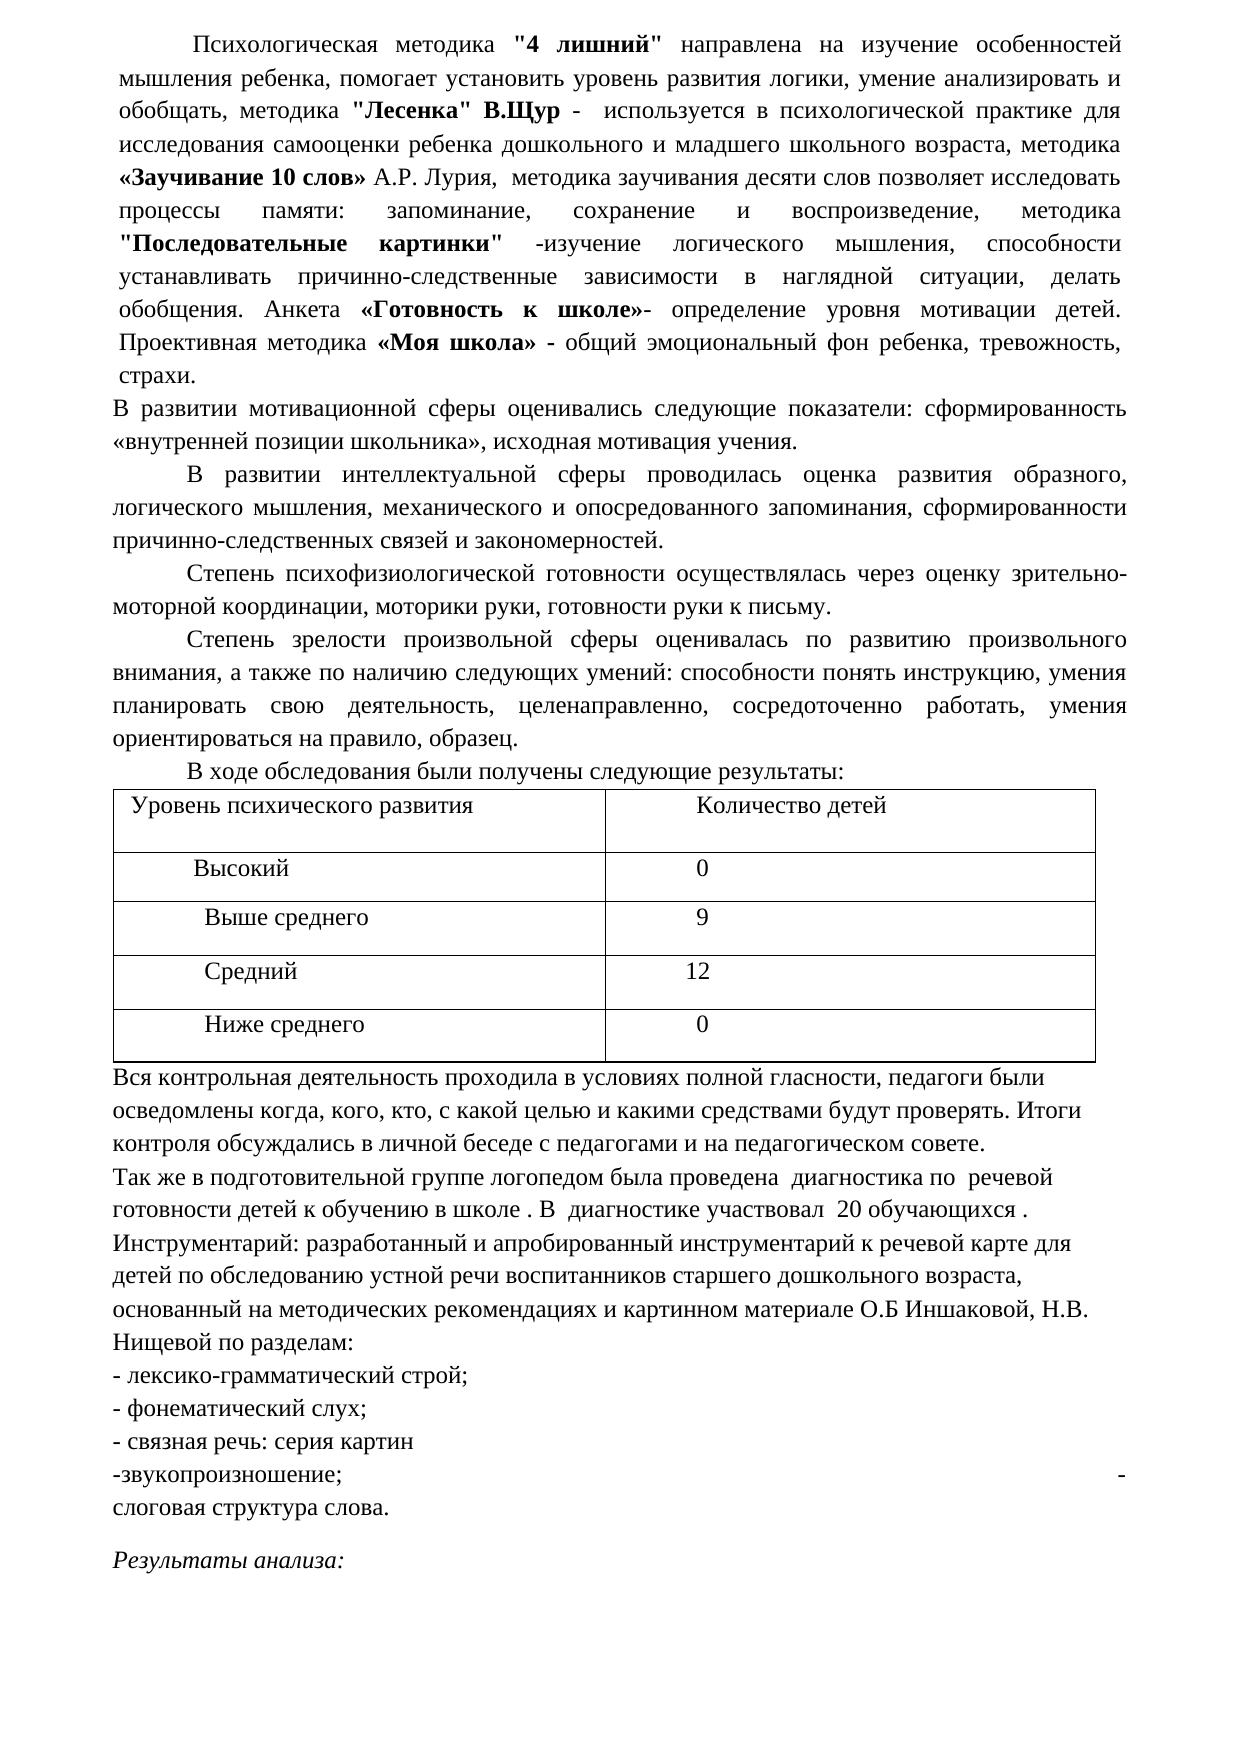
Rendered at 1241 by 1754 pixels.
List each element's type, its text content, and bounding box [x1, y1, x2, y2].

table_cell 12 [606, 956, 1095, 1008]
table_cell Ниже среднего [114, 1010, 605, 1061]
table_cell Высокий [114, 853, 605, 901]
table_cell 0 [606, 1010, 1095, 1061]
text В развитии мотивационной сферы оценивались следующие показатели: сформированность «внутренней позиции школьника», исходная мотивация учения. [112, 393, 1128, 454]
text Вся контрольная деятельность проходила в условиях полной гласности, педагоги были осведомлены когда, кого, кто, с какой целью и какими средствами будут проверять. Итоги контроля обсуждались в личной беседе с педагогами и на педагогическом совете. Так же в подготовительной группе логопедом была проведена диагностика по речевой готовности детей к обучению в школе . В диагностике участвовал 20 обучающихся . Инструментарий: разработанный и апробированный инструментарий к речевой карте для детей по обследованию устной речи воспитанников старшего дошкольного возраста, основанный на методических рекомендациях и картинном материале О.Б Иншаковой, Н.В. Нищевой по разделам: - лексико-грамматический строй; - фонематический слух; - связная речь: серия картин -звукопроизношение; - слоговая структура слова. [112, 1062, 1128, 1521]
text В развитии интеллектуальной сферы проводилась оценка развития образного, логического мышления, механического и опосредованного запоминания, сформированности причинно-следственных связей и закономерностей. [112, 459, 1128, 554]
table_cell Выше среднего [114, 902, 605, 955]
table_cell 0 [606, 853, 1095, 901]
text Степень психофизиологической готовности осуществлялась через оценку зрительно-моторной координации, моторики руки, готовности руки к письму. [112, 558, 1128, 620]
text Результаты анализа: [112, 1546, 1128, 1574]
text Степень зрелости произвольной сферы оценивалась по развитию произвольного внимания, а также по наличию следующих умений: способности понять инструкцию, умения планировать свою деятельность, целенаправленно, сосредоточенно работать, умения ориентироваться на правило, образец. [112, 624, 1128, 752]
table_header Уровень психического развития [114, 790, 605, 852]
table_header Количество детей [606, 790, 1095, 852]
text В ходе обследования были получены следующие результаты: [112, 756, 1128, 785]
text Психологическая методика "4 лишний" направлена на изучение особенностей мышления ребенка, помогает установить уровень развития логики, умение анализировать и обобщать, методика "Лесенка" В.Щур - используется в психологической практике для исследования самооценки ребенка дошкольного и младшего школьного возраста, методика «Заучивание 10 слов» А.Р. Лурия, методика заучивания десяти слов позволяет исследовать процессы памяти: запоминание, сохранение и воспроизведение, методика "Последовательные картинки" -изучение логического мышления, способности устанавливать причинно-следственные зависимости в наглядной ситуации, делать обобщения. Анкета «Готовность к школе»- определение уровня мотивации детей. Проективная методика «Моя школа» - общий эмоциональный фон ребенка, тревожность, страхи. [118, 29, 1122, 388]
table_cell Средний [114, 956, 605, 1008]
table_cell 9 [606, 902, 1095, 955]
